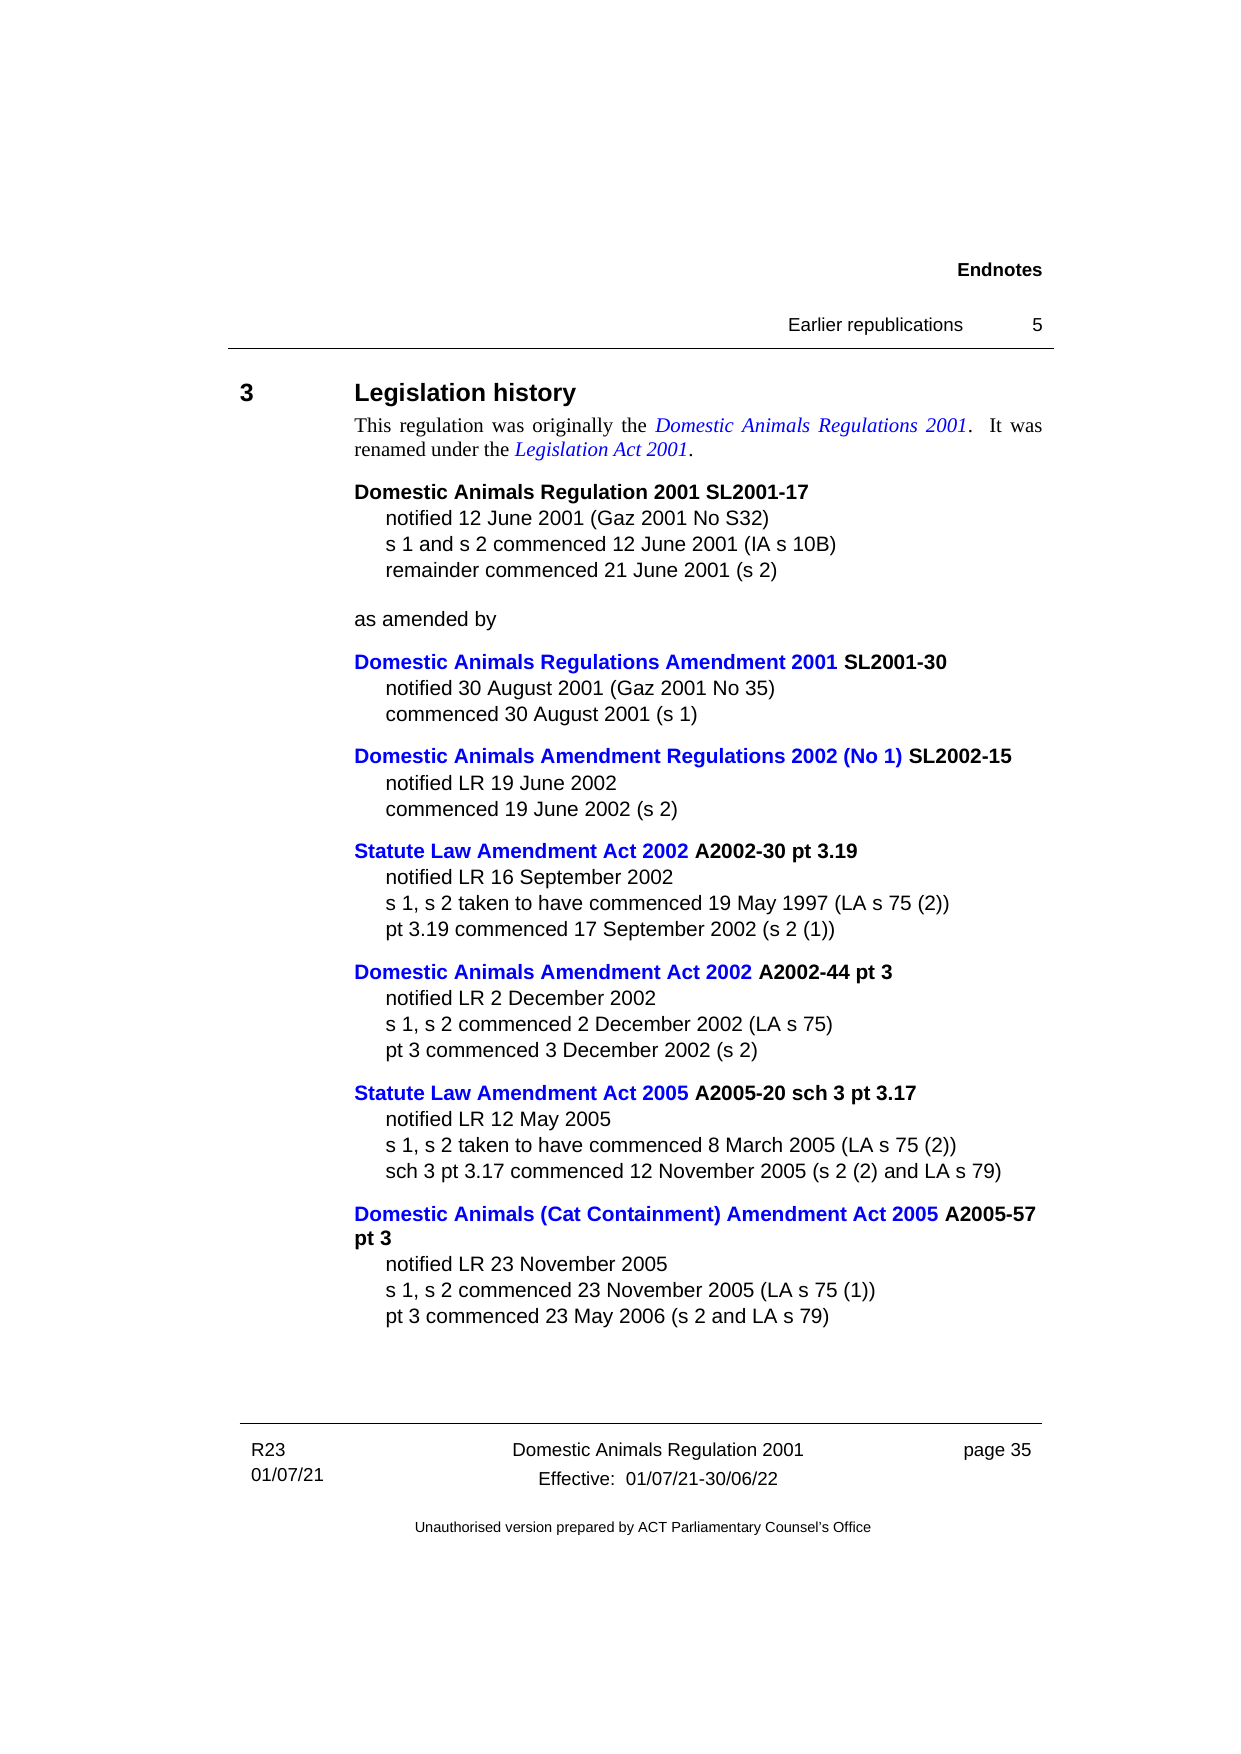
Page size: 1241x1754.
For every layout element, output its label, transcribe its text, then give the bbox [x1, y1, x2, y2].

text notified LR 16 September 2002 [385, 865, 1042, 889]
text This regulation was originally the Domestic Animals Regulations 2001. It was renamed under the Legislation Act 2001. [354, 413, 1042, 461]
text notified LR 12 May 2005 [385, 1107, 1042, 1131]
text Statute Law Amendment Act 2002 A2002-30 pt 3.19 [354, 839, 1042, 863]
text Domestic Animals Amendment Regulations 2002 (No 1) SL2002-15 [354, 744, 1042, 768]
text notified 12 June 2001 (Gaz 2001 No S32) [385, 506, 1042, 530]
text Domestic Animals (Cat Containment) Amendment Act 2005 A2005-57 pt 3 [354, 1202, 1042, 1249]
text remainder commenced 21 June 2001 (s 2) [385, 558, 1042, 582]
text as amended by [354, 607, 1042, 631]
text s 1, s 2 taken to have commenced 19 May 1997 (LA s 75 (2)) [385, 891, 1042, 915]
text 3 Legislation history [239, 378, 1042, 407]
text notified LR 23 November 2005 [385, 1252, 1042, 1276]
text Domestic Animals Amendment Act 2002 A2002-44 pt 3 [354, 960, 1042, 984]
text notified LR 2 December 2002 [385, 986, 1042, 1010]
text Domestic Animals Regulations Amendment 2001 SL2001-30 [354, 649, 1042, 673]
text notified 30 August 2001 (Gaz 2001 No 35) [385, 676, 1042, 699]
text sch 3 pt 3.17 commenced 12 November 2005 (s 2 (2) and LA s 79) [385, 1159, 1042, 1183]
text commenced 19 June 2002 (s 2) [385, 796, 1042, 820]
text Domestic Animals Regulation 2001 SL2001-17 [354, 480, 1042, 504]
text s 1 and s 2 commenced 12 June 2001 (IA s 10B) [385, 532, 1042, 556]
text notified LR 19 June 2002 [385, 770, 1042, 794]
text s 1, s 2 taken to have commenced 8 March 2005 (LA s 75 (2)) [385, 1133, 1042, 1157]
text Statute Law Amendment Act 2005 A2005-20 sch 3 pt 3.17 [354, 1081, 1042, 1105]
text pt 3 commenced 23 May 2006 (s 2 and LA s 79) [385, 1304, 1042, 1328]
text commenced 30 August 2001 (s 1) [385, 702, 1042, 726]
text s 1, s 2 commenced 23 November 2005 (LA s 75 (1)) [385, 1278, 1042, 1302]
text pt 3 commenced 3 December 2002 (s 2) [385, 1038, 1042, 1062]
text pt 3.19 commenced 17 September 2002 (s 2 (1)) [385, 917, 1042, 941]
text s 1, s 2 commenced 2 December 2002 (LA s 75) [385, 1012, 1042, 1036]
